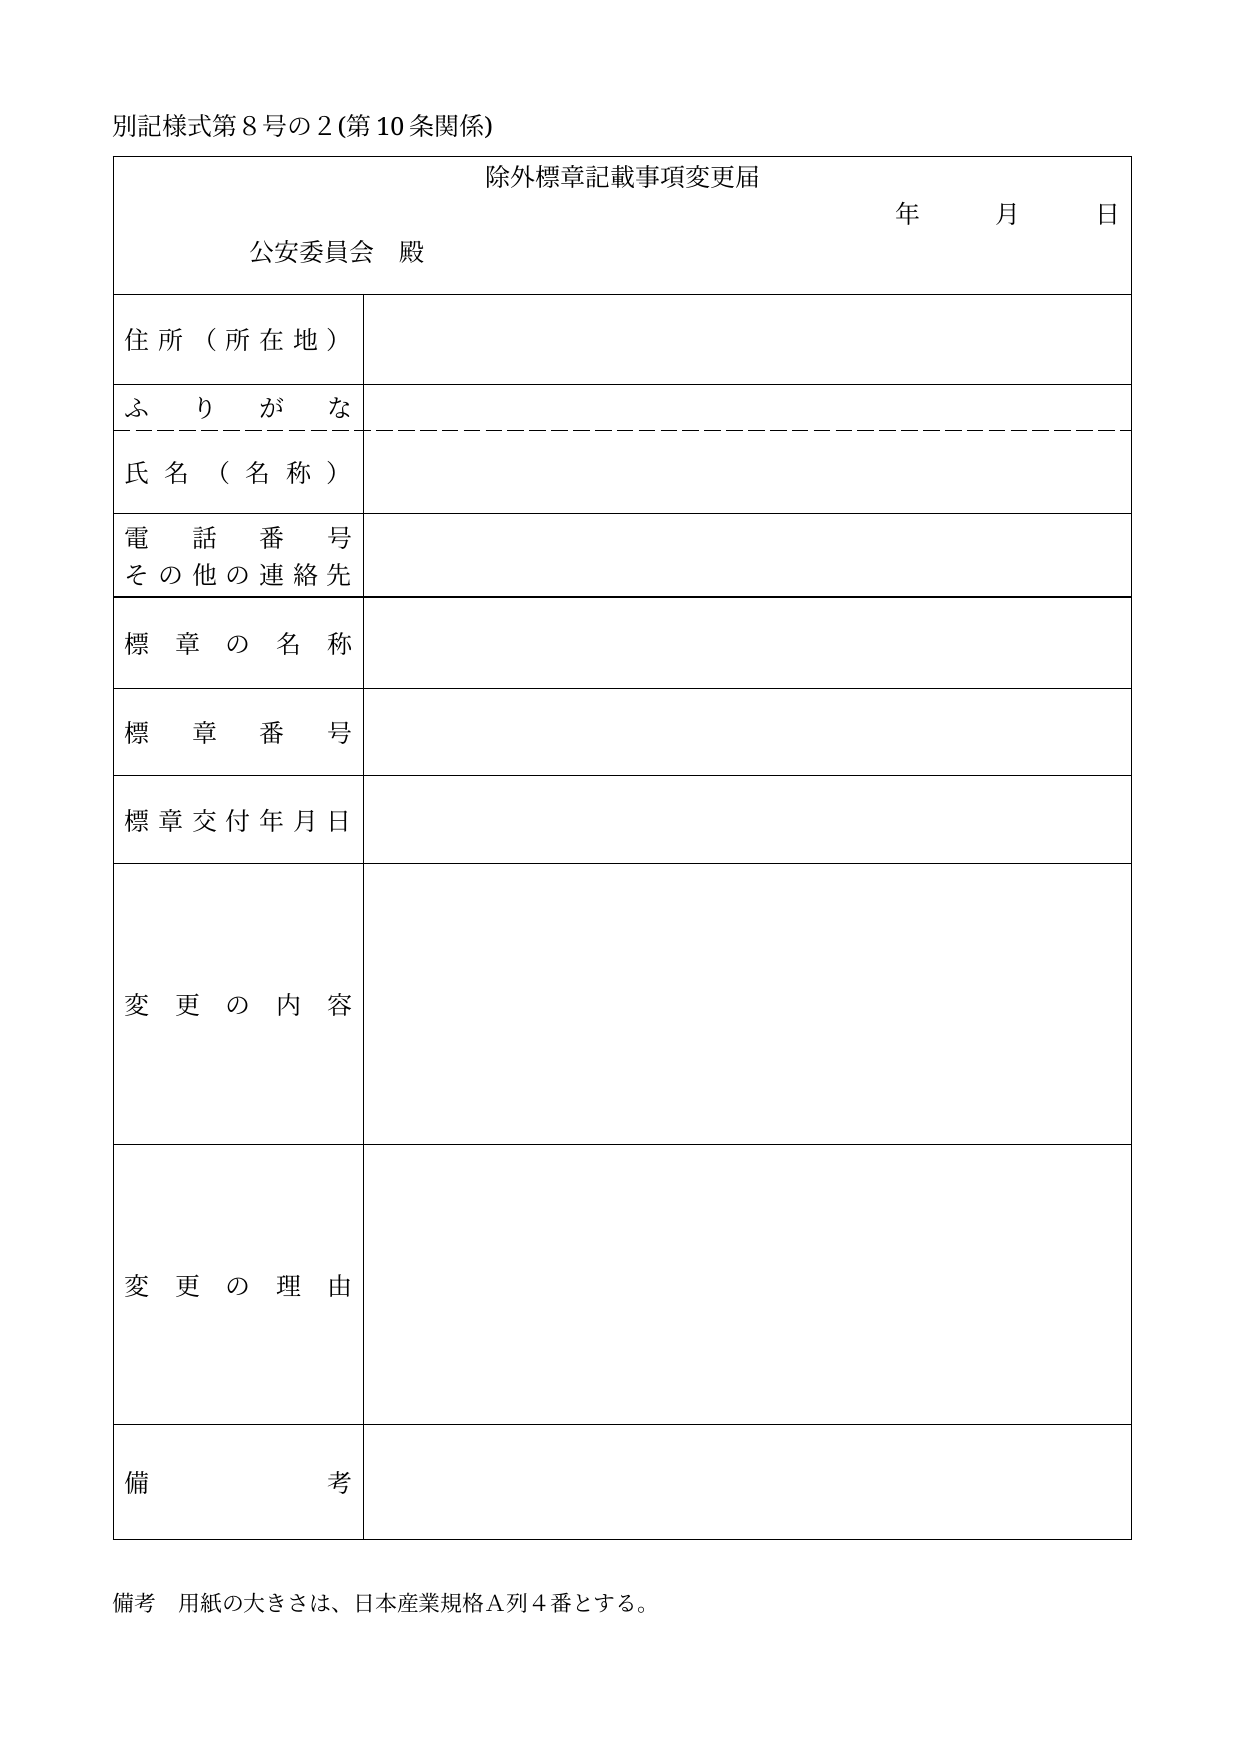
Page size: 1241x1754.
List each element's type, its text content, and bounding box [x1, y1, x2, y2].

table_cell [364, 864, 1131, 1143]
table_cell [364, 385, 1131, 430]
table_cell [364, 689, 1131, 775]
table_cell [364, 598, 1131, 687]
table_cell [364, 295, 1131, 383]
table_cell [364, 776, 1131, 863]
table_cell [364, 1425, 1131, 1539]
table_cell ふりがな [114, 385, 363, 430]
table_cell [364, 1145, 1131, 1424]
table_cell 標章交付年月日 [114, 776, 363, 863]
table_cell 標章の名称 [114, 598, 363, 687]
table_cell 標章番号 [114, 689, 363, 775]
table_cell 氏名（名称） [114, 430, 363, 512]
table_cell 備考 [114, 1425, 363, 1539]
table_cell 電話番号 その他の連絡先 [114, 514, 363, 596]
table_cell 変更の理由 [114, 1145, 363, 1424]
table_cell [364, 514, 1131, 596]
table_cell 変更の内容 [114, 864, 363, 1143]
table_header 除外標章記載事項変更届 年 月 日 公安委員会 殿 [114, 157, 1131, 294]
table_cell [364, 430, 1131, 512]
table_cell 住所（所在地） [114, 295, 363, 383]
